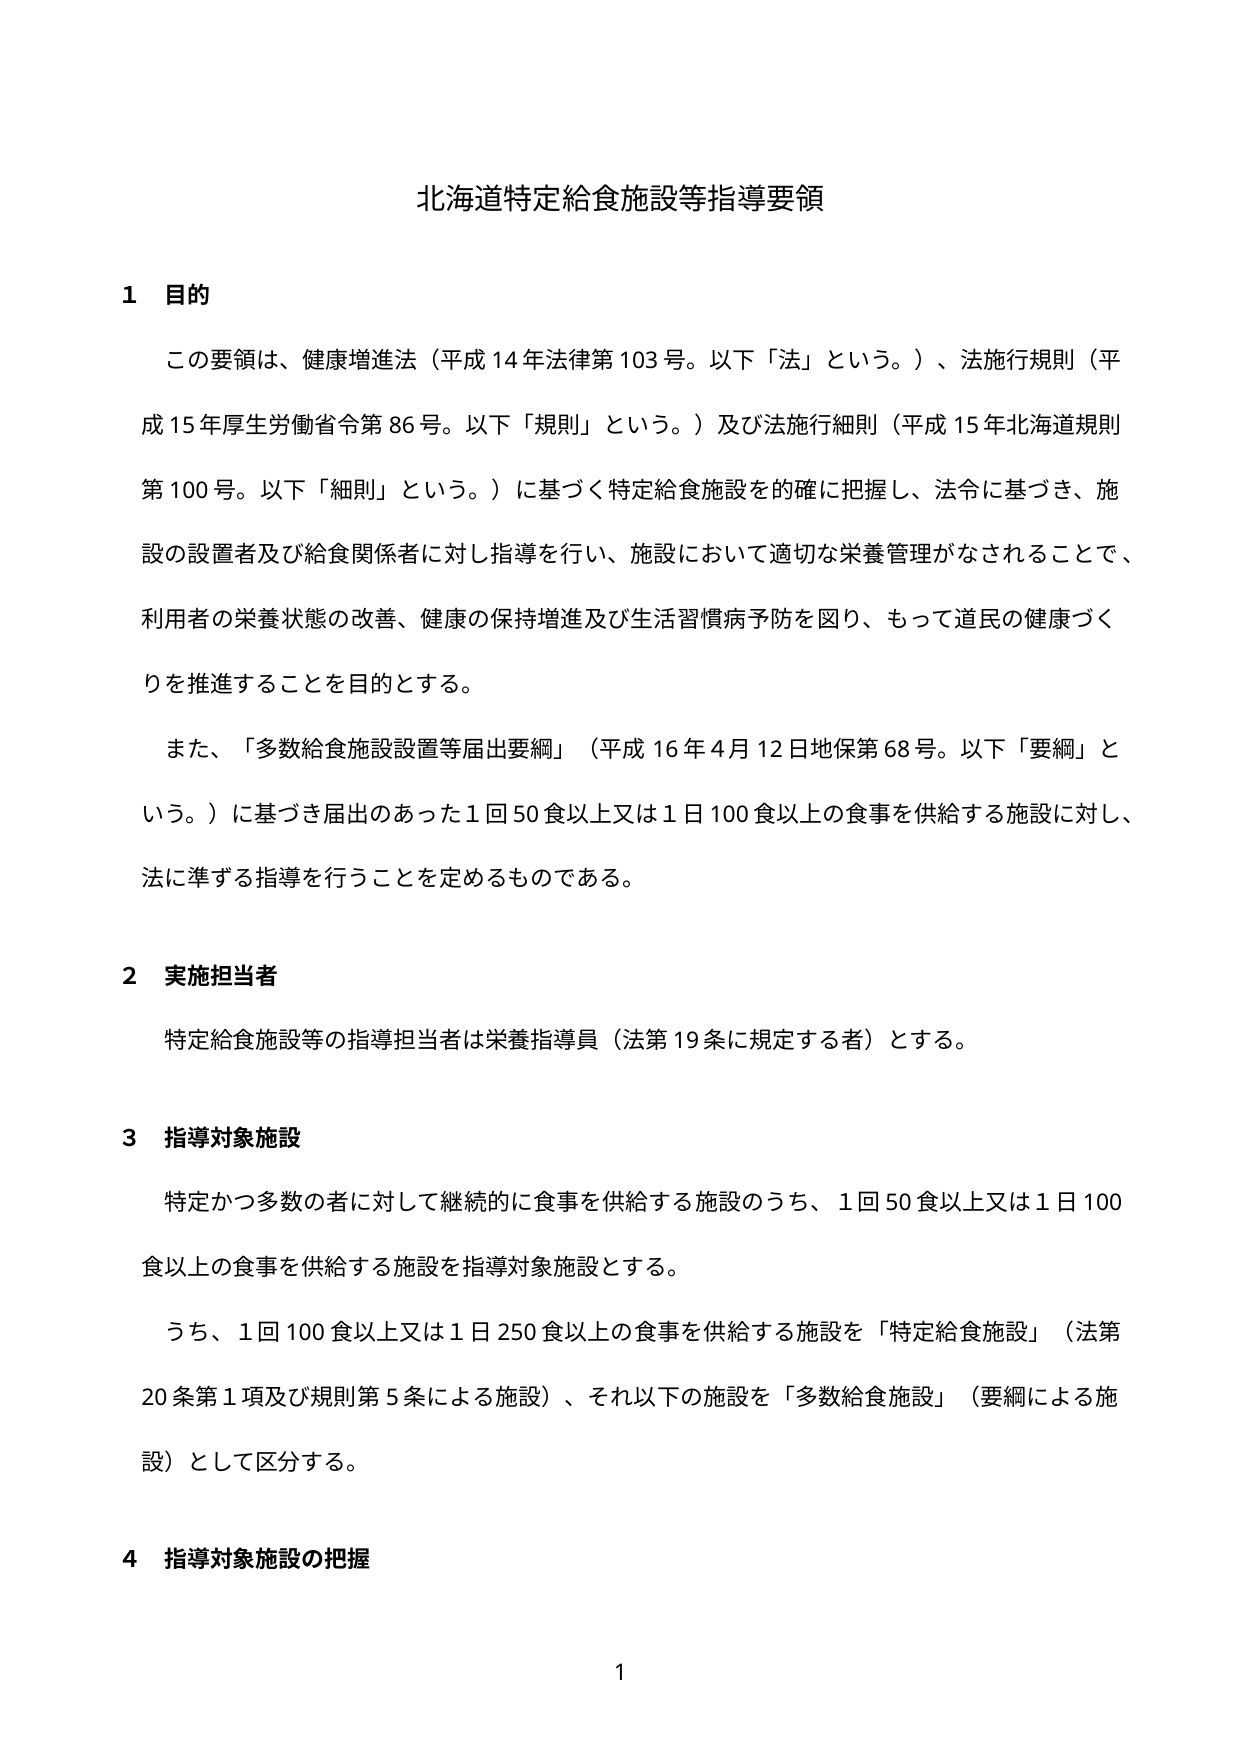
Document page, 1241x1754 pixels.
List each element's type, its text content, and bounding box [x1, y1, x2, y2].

text １ 目的 [118, 261, 1122, 326]
text また、「多数給食施設設置等届出要綱」（平成16年４月12日地保第68号。以下「要綱」という。）に基づき届出のあった１回50食以上又は１日100食以上の食事を供給する施設に対し、法に準ずる指導を行うことを定めるものである。 [118, 715, 1122, 909]
text 特定給食施設等の指導担当者は栄養指導員（法第19条に規定する者）とする。 [118, 1007, 1122, 1071]
text ２ 実施担当者 [118, 942, 1122, 1007]
text うち、１回100食以上又は１日250食以上の食事を供給する施設を「特定給食施設」（法第20条第１項及び規則第5条による施設）、それ以下の施設を「多数給食施設」（要綱による施設）として区分する。 [118, 1298, 1122, 1492]
text 北海道特定給食施設等指導要領 [118, 164, 1122, 229]
text ４ 指導対象施設の把握 [118, 1525, 1122, 1590]
text 特定かつ多数の者に対して継続的に食事を供給する施設のうち、１回50食以上又は１日100食以上の食事を供給する施設を指導対象施設とする。 [118, 1168, 1122, 1298]
text この要領は、健康増進法（平成14年法律第103号。以下「法」という。）、法施行規則（平成15年厚生労働省令第86号。以下「規則」という。）及び法施行細則（平成15年北海道規則第100号。以下「細則」という。）に基づく特定給食施設を的確に把握し、法令に基づき、施設の設置者及び給食関係者に対し指導を行い、施設において適切な栄養管理がなされることで、利用者の栄養状態の改善、健康の保持増進及び生活習慣病予防を図り、もって道民の健康づくりを推進することを目的とする。 [118, 326, 1122, 715]
text ３ 指導対象施設 [118, 1104, 1122, 1168]
